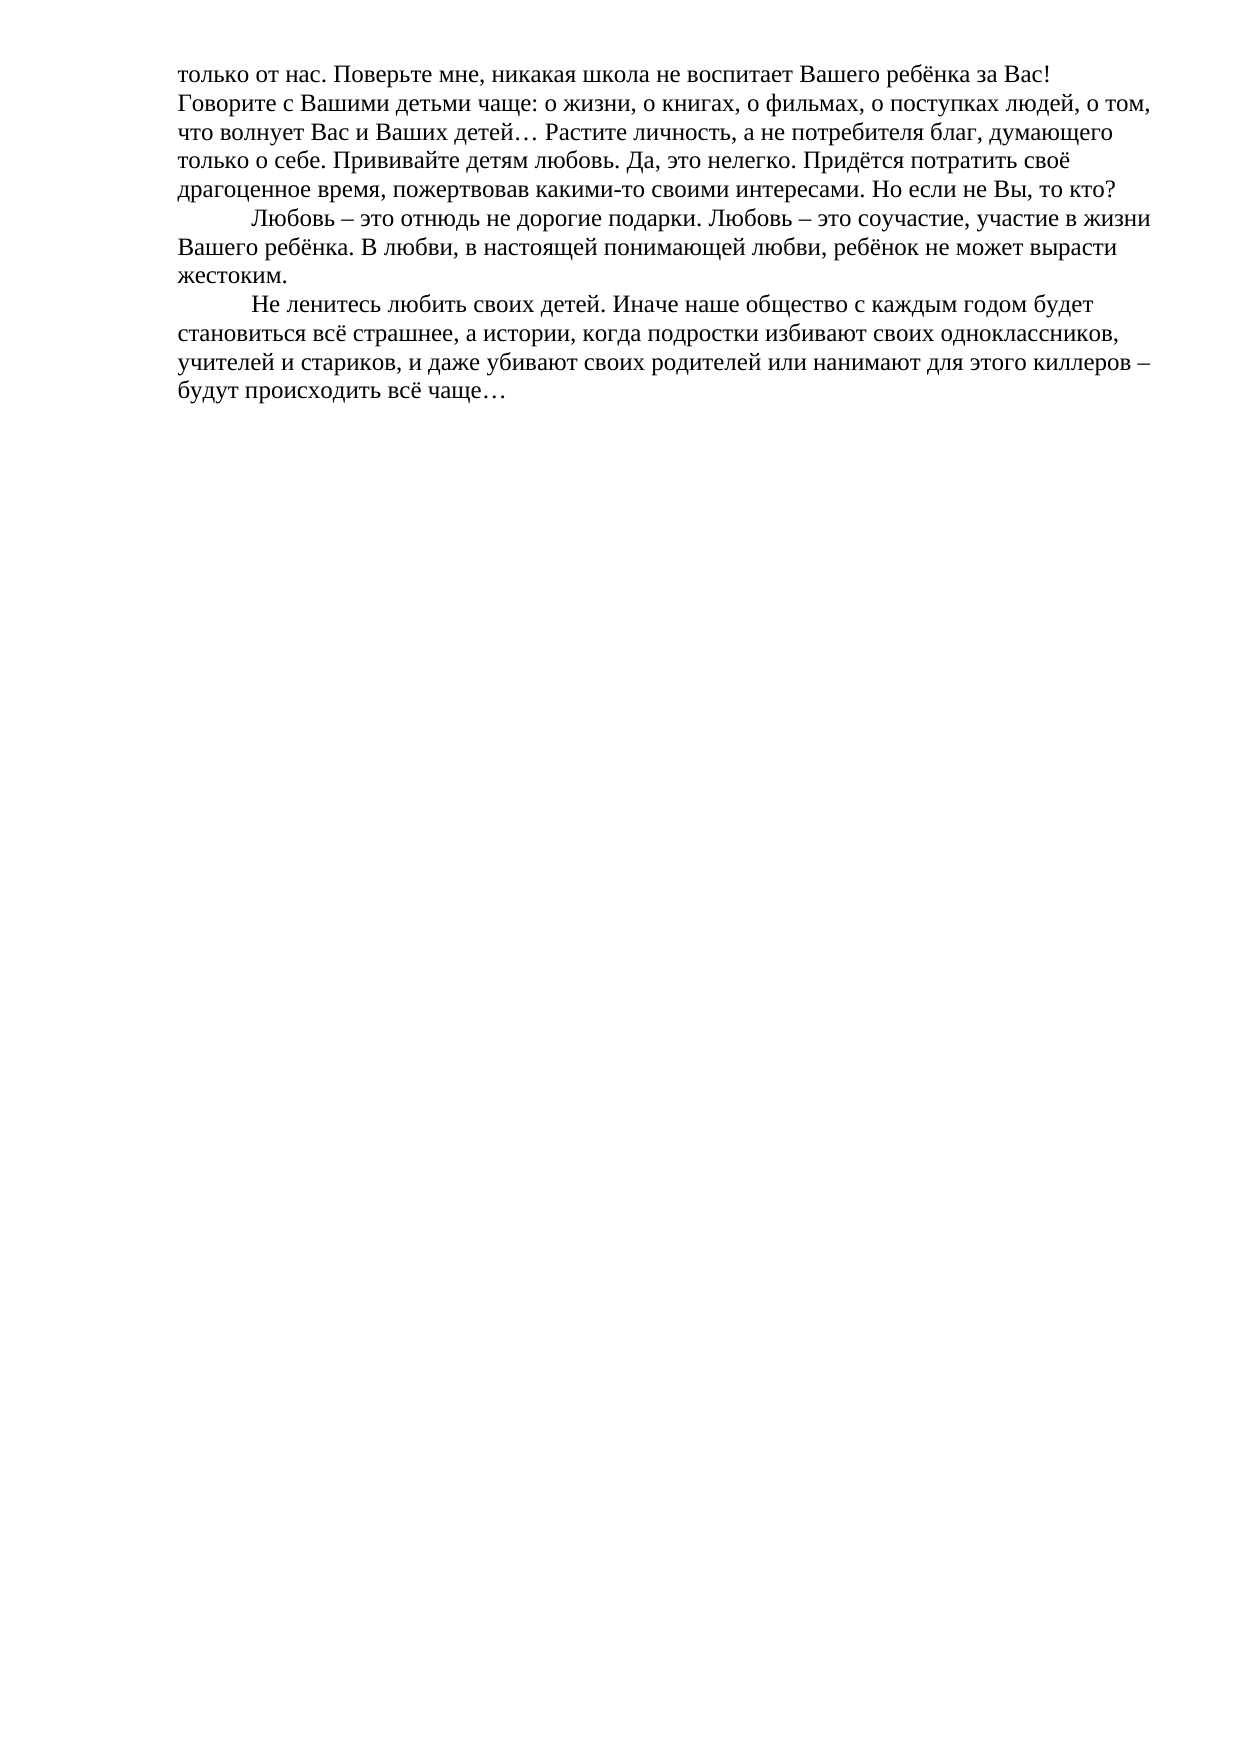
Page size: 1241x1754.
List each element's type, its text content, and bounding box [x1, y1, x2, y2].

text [177, 59, 1152, 203]
text Не ленитесь любить своих детей. Иначе наше общество с каждым годом будет становиться всё страшнее, а истории, когда подростки избивают своих одноклассников, учителей и стариков, и даже убивают своих родителей или нанимают для этого киллеров – будут происходить всё чаще… [177, 289, 1152, 404]
text Любовь – это отнюдь не дорогие подарки. Любовь – это соучастие, участие в жизни Вашего ребёнка. В любви, в настоящей понимающей любви, ребёнок не может вырасти жестоким. [177, 203, 1152, 289]
